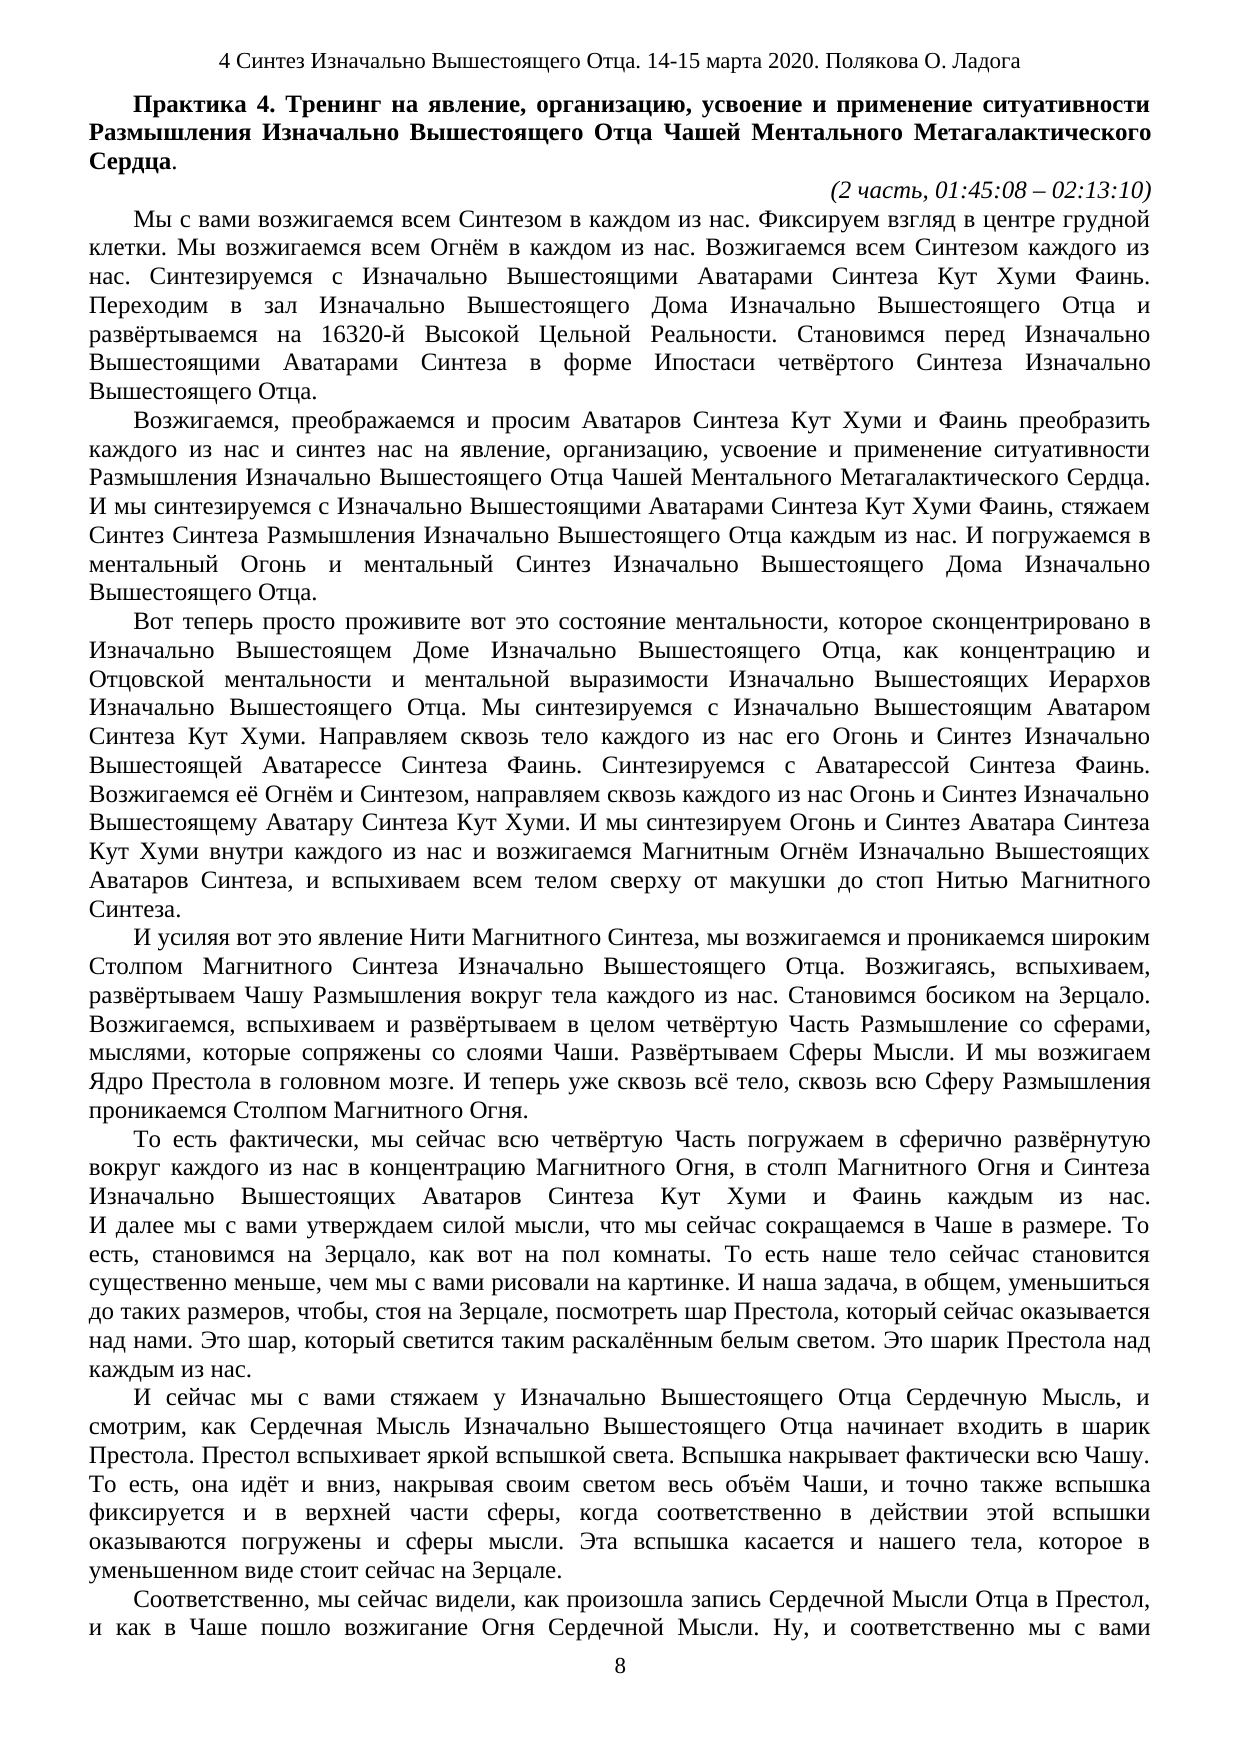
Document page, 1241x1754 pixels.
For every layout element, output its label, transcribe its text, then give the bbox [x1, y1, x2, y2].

text Практика 4. Тренинг на явление, организацию, усвоение и применение ситуативности Размышления Изначально Вышестоящего Отца Чашей Ментального Метагалактического Сердца. [89, 89, 1152, 175]
text (2 часть, 01:45:08 – 02:13:10) [89, 175, 1152, 204]
text И сейчас мы с вами стяжаем у Изначально Вышестоящего Отца Сердечную Мысль, и смотрим, как Сердечная Мысль Изначально Вышестоящего Отца начинает входить в шарик Престола. Престол вспыхивает яркой вспышкой света. Вспышка накрывает фактически всю Чашу. То есть, она идёт и вниз, накрывая своим светом весь объём Чаши, и точно также вспышка фиксируется и в верхней части сферы, когда соответственно в действии этой вспышки оказываются погружены и сферы мысли. Эта вспышка касается и нашего тела, которое в уменьшенном виде стоит сейчас на Зерцале. [89, 1382, 1152, 1584]
text То есть фактически, мы сейчас всю четвёртую Часть погружаем в сферично развёрнутую вокруг каждого из нас в концентрацию Магнитного Огня, в столп Магнитного Огня и Синтеза Изначально Вышестоящих Аватаров Синтеза Кут Хуми и Фаинь каждым из нас. И далее мы с вами утверждаем силой мысли, что мы сейчас сокращаемся в Чаше в размере. То есть, становимся на Зерцало, как вот на пол комнаты. То есть наше тело сейчас становится существенно меньше, чем мы с вами рисовали на картинке. И наша задача, в общем, уменьшиться до таких размеров, чтобы, стоя на Зерцале, посмотреть шар Престола, который сейчас оказывается над нами. Это шар, который светится таким раскалённым белым светом. Это шарик Престола над каждым из нас. [89, 1124, 1152, 1382]
text Мы с вами возжигаемся всем Синтезом в каждом из нас. Фиксируем взгляд в центре грудной клетки. Мы возжигаемся всем Огнём в каждом из нас. Возжигаемся всем Синтезом каждого из нас. Синтезируемся с Изначально Вышестоящими Аватарами Синтеза Кут Хуми Фаинь. Переходим в зал Изначально Вышестоящего Дома Изначально Вышестоящего Отца и развёртываемся на 16320-й Высокой Цельной Реальности. Становимся перед Изначально Вышестоящими Аватарами Синтеза в форме Ипостаси четвёртого Синтеза Изначально Вышестоящего Отца. [89, 204, 1152, 405]
text Возжигаемся, преображаемся и просим Аватаров Синтеза Кут Хуми и Фаинь преобразить каждого из нас и синтез нас на явление, организацию, усвоение и применение ситуативности Размышления Изначально Вышестоящего Отца Чашей Ментального Метагалактического Сердца. И мы синтезируемся с Изначально Вышестоящими Аватарами Синтеза Кут Хуми Фаинь, стяжаем Синтез Синтеза Размышления Изначально Вышестоящего Отца каждым из нас. И погружаемся в ментальный Огонь и ментальный Синтез Изначально Вышестоящего Дома Изначально Вышестоящего Отца. [89, 405, 1152, 606]
text Вот теперь просто проживите вот это состояние ментальности, которое сконцентрировано в Изначально Вышестоящем Доме Изначально Вышестоящего Отца, как концентрацию и Отцовской ментальности и ментальной выразимости Изначально Вышестоящих Иерархов Изначально Вышестоящего Отца. Мы синтезируемся с Изначально Вышестоящим Аватаром Синтеза Кут Хуми. Направляем сквозь тело каждого из нас его Огонь и Синтез Изначально Вышестоящей Аватарессе Синтеза Фаинь. Синтезируемся с Аватарессой Синтеза Фаинь. Возжигаемся её Огнём и Синтезом, направляем сквозь каждого из нас Огонь и Синтез Изначально Вышестоящему Аватару Синтеза Кут Хуми. И мы синтезируем Огонь и Синтез Аватара Синтеза Кут Хуми внутри каждого из нас и возжигаемся Магнитным Огнём Изначально Вышестоящих Аватаров Синтеза, и вспыхиваем всем телом сверху от макушки до стоп Нитью Магнитного Синтеза. [89, 606, 1152, 922]
text И усиляя вот это явление Нити Магнитного Синтеза, мы возжигаемся и проникаемся широким Столпом Магнитного Синтеза Изначально Вышестоящего Отца. Возжигаясь, вспыхиваем, развёртываем Чашу Размышления вокруг тела каждого из нас. Становимся босиком на Зерцало. Возжигаемся, вспыхиваем и развёртываем в целом четвёртую Часть Размышление со сферами, мыслями, которые сопряжены со слоями Чаши. Развёртываем Сферы Мысли. И мы возжигаем Ядро Престола в головном мозге. И теперь уже сквозь всё тело, сквозь всю Сферу Размышления проникаемся Столпом Магнитного Огня. [89, 922, 1152, 1124]
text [89, 1584, 1152, 1641]
